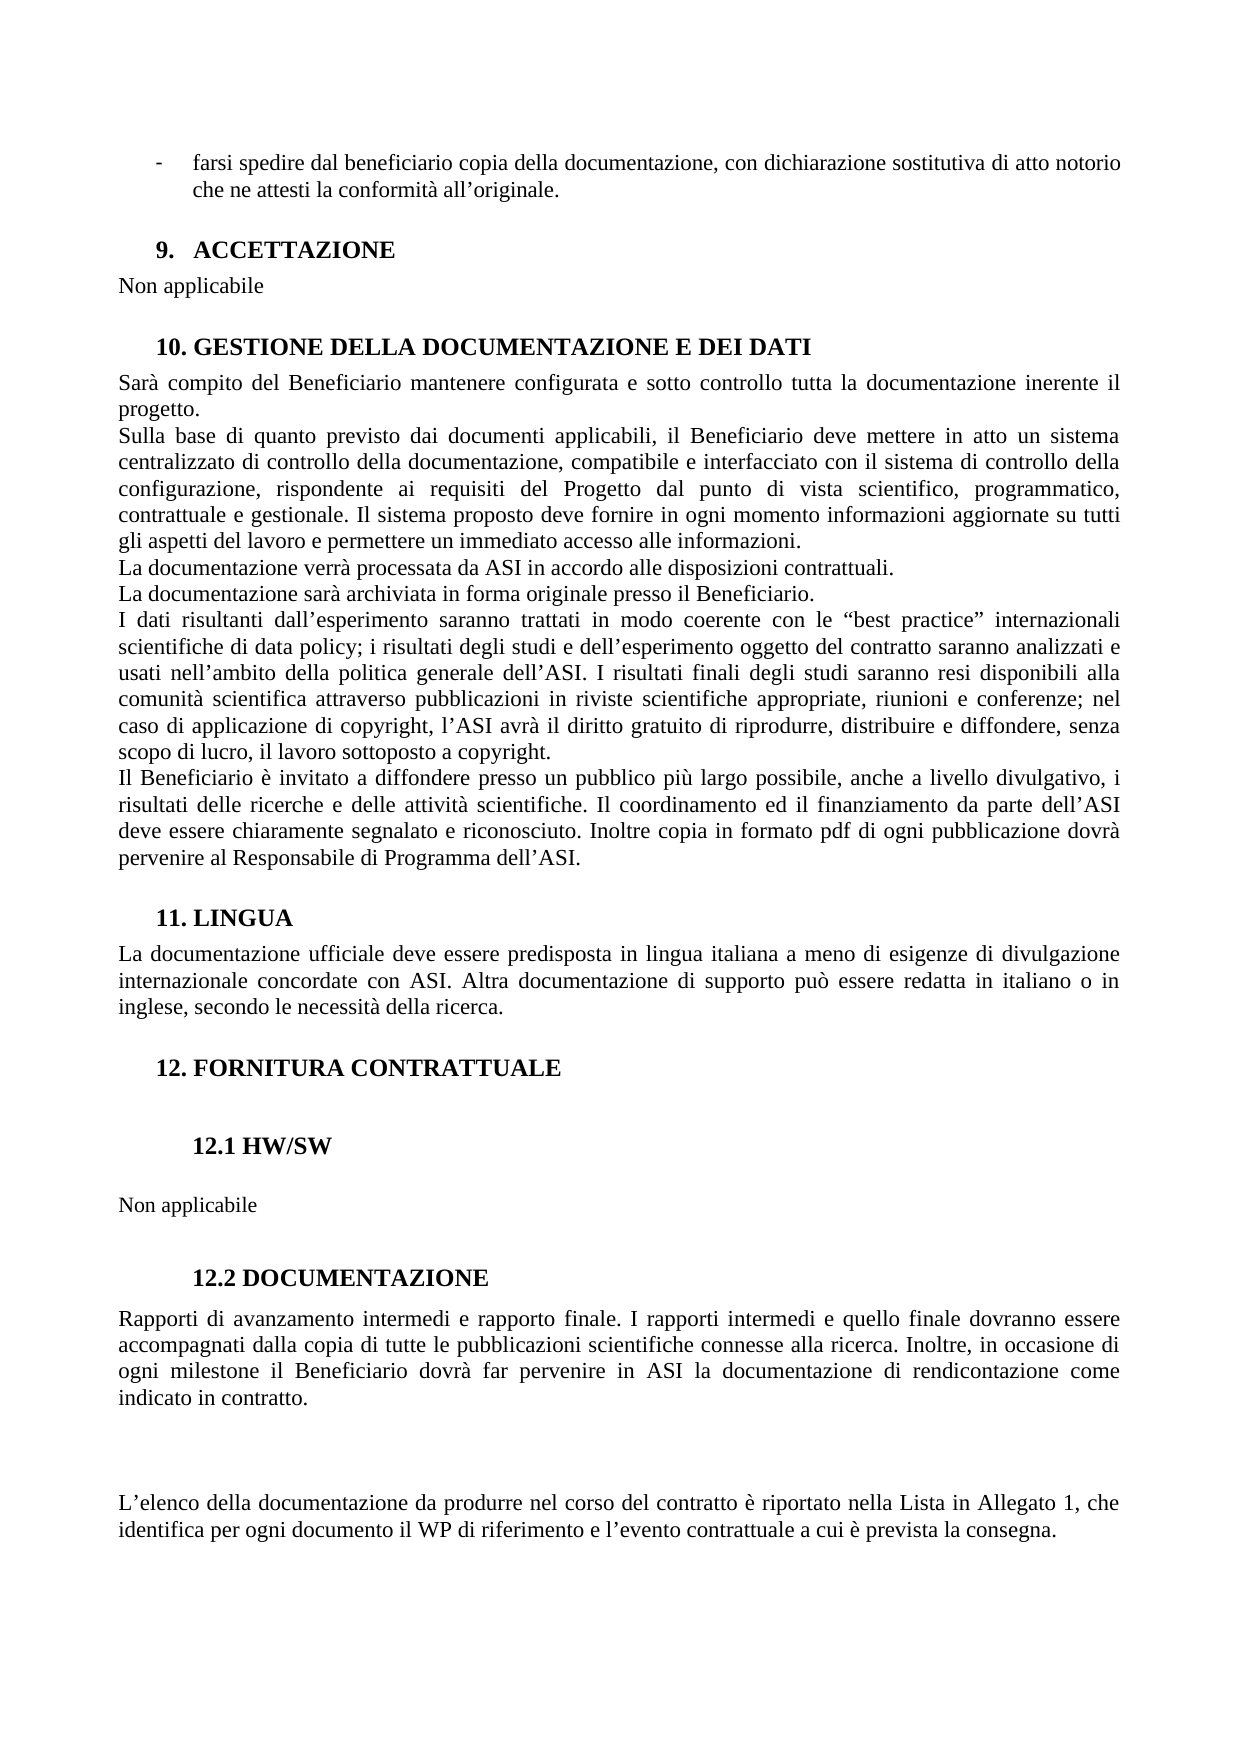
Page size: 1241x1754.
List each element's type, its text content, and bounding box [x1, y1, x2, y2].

subtitle FORNITURA CONTRATTUALE [156, 1053, 1122, 1081]
subtitle 12.1 HW/SW [118, 1131, 1122, 1160]
subtitle ACCETTAZIONE [156, 235, 1122, 264]
list Non applicabile [118, 272, 1122, 299]
list Non applicabile [118, 1172, 1122, 1222]
list I dati risultanti dall’esperimento saranno trattati in modo coerente con le “best practice” internazionali scientifiche di data policy; i risultati degli studi e dell’esperimento oggetto del contratto saranno analizzati e usati nell’ambito della politica generale dell’ASI. I risultati finali degli studi saranno resi disponibili alla comunità scientifica attraverso pubblicazioni in riviste scientifiche appropriate, riunioni e conferenze; nel caso di applicazione di copyright, l’ASI avrà il diritto gratuito di riprodurre, distribuire e diffondere, senza scopo di lucro, il lavoro sottoposto a copyright. [118, 606, 1122, 764]
list Rapporti di avanzamento intermedi e rapporto finale. I rapporti intermedi e quello finale dovranno essere accompagnati dalla copia di tutte le pubblicazioni scientifiche connesse alla ricerca. Inoltre, in occasione di ogni milestone il Beneficiario dovrà far pervenire in ASI la documentazione di rendicontazione come indicato in contratto. [118, 1305, 1122, 1410]
list La documentazione verrà processata da ASI in accordo alle disposizioni contrattuali. [118, 554, 1122, 580]
subtitle 12.2 DOCUMENTAZIONE [118, 1263, 1122, 1292]
list Il Beneficiario è invitato a diffondere presso un pubblico più largo possibile, anche a livello divulgativo, i risultati delle ricerche e delle attività scientifiche. Il coordinamento ed il finanziamento da parte dell’ASI deve essere chiaramente segnalato e riconosciuto. Inoltre copia in formato pdf di ogni pubblicazione dovrà pervenire al Responsabile di Programma dell’ASI. [118, 764, 1122, 870]
list La documentazione ufficiale deve essere predisposta in lingua italiana a meno di esigenze di divulgazione internazionale concordate con ASI. Altra documentazione di supporto può essere redatta in italiano o in inglese, secondo le necessità della ricerca. [118, 940, 1122, 1019]
list Sarà compito del Beneficiario mantenere configurata e sotto controllo tutta la documentazione inerente il progetto. [118, 369, 1122, 422]
subtitle LINGUA [156, 903, 1122, 932]
list Sulla base di quanto previsto dai documenti applicabili, il Beneficiario deve mettere in atto un sistema centralizzato di controllo della documentazione, compatibile e interfacciato con il sistema di controllo della configurazione, rispondente ai requisiti del Progetto dal punto di vista scientifico, programmatico, contrattuale e gestionale. Il sistema proposto deve fornire in ogni momento informazioni aggiornate su tutti gli aspetti del lavoro e permettere un immediato accesso alle informazioni. [118, 422, 1122, 554]
list L’elenco della documentazione da produrre nel corso del contratto è riportato nella Lista in Allegato 1, che identifica per ogni documento il WP di riferimento e l’evento contrattuale a cui è prevista la consegna. [118, 1489, 1122, 1542]
list farsi spedire dal beneficiario copia della documentazione, con dichiarazione sostitutiva di atto notorio che ne attesti la conformità all’originale. [155, 148, 1122, 202]
subtitle GESTIONE DELLA DOCUMENTAZIONE E DEI DATI [156, 332, 1122, 361]
list La documentazione sarà archiviata in forma originale presso il Beneficiario. [118, 580, 1122, 606]
